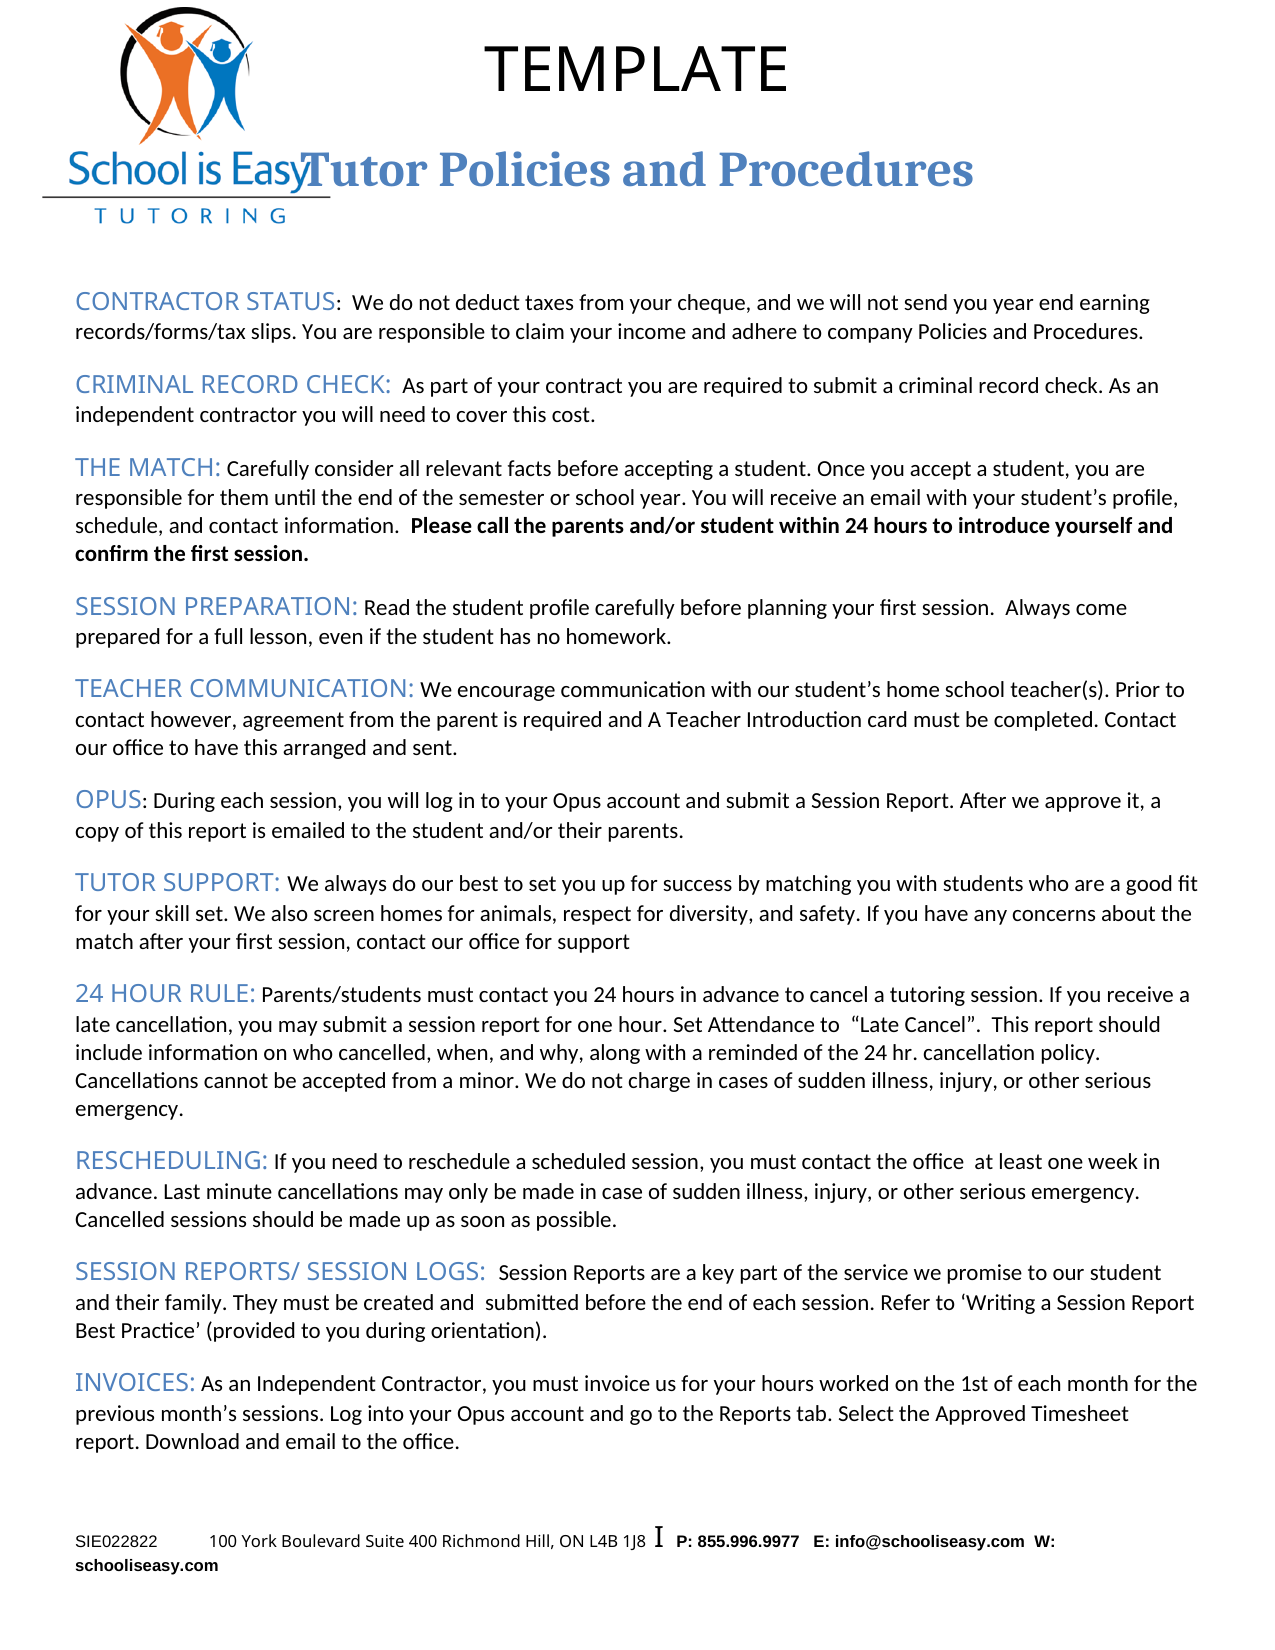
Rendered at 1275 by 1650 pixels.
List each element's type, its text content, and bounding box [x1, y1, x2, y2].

text INVOICES: As an Independent Contractor, you must invoice us for your hours worked on the 1st of each month for the previous month’s sessions. Log into your Opus account and go to the Reports tab. Select the Approved Timesheet report. Download and email to the office. [75, 1365, 1200, 1455]
text 24 HOUR RULE: Parents/students must contact you 24 hours in advance to cancel a tutoring session. If you receive a late cancellation, you may submit a session report for one hour. Set Attendance to “Late Cancel”. This report should include information on who cancelled, when, and why, along with a reminded of the 24 hr. cancellation policy. Cancellations cannot be accepted from a minor. We do not charge in cases of sudden illness, injury, or other serious emergency. [75, 976, 1200, 1122]
text TEACHER COMMUNICATION: We encourage communication with our student’s home school teacher(s). Prior to contact however, agreement from the parent is required and A Teacher Introduction card must be completed. Contact our office to have this arranged and sent. [75, 671, 1200, 761]
picture [42, 7, 339, 235]
text CONTRACTOR STATUS: We do not deduct taxes from your cheque, and we will not send you year end earning records/forms/tax slips. You are responsible to claim your income and adhere to company Policies and Procedures. [75, 283, 1200, 345]
text CRIMINAL RECORD CHECK: As part of your contract you are required to submit a criminal record check. As an independent contractor you will need to cover this cost. [75, 366, 1200, 428]
text TUTOR SUPPORT: We always do our best to set you up for success by matching you with students who are a good fit for your skill set. We also screen homes for animals, respect for diversity, and safety. If you have any concerns about the match after your first session, contact our office for support [75, 865, 1200, 955]
text OPUS: During each session, you will log in to your Opus account and submit a Session Report. After we approve it, a copy of this report is emailed to the student and/or their parents. [75, 782, 1200, 844]
text THE MATCH: Carefully consider all relevant facts before accepting a student. Once you accept a student, you are responsible for them until the end of the semester or school year. You will receive an email with your student’s profile, schedule, and contact information. Please call the parents and/or student within 24 hours to introduce yourself and confirm the first session. [75, 449, 1200, 567]
text SESSION REPORTS/ SESSION LOGS: Session Reports are a key part of the service we promise to our student and their family. They must be created and submitted before the end of each session. Refer to ‘Writing a Session Report Best Practice’ (provided to you during orientation). [75, 1254, 1200, 1344]
text SESSION PREPARATION: Read the student profile carefully before planning your first session. Always come prepared for a full lesson, even if the student has no homework. [75, 588, 1200, 650]
text RESCHEDULING: If you need to reschedule a scheduled session, you must contact the office at least one week in advance. Last minute cancellations may only be made in case of sudden illness, injury, or other serious emergency. Cancelled sessions should be made up as soon as possible. [75, 1143, 1200, 1233]
